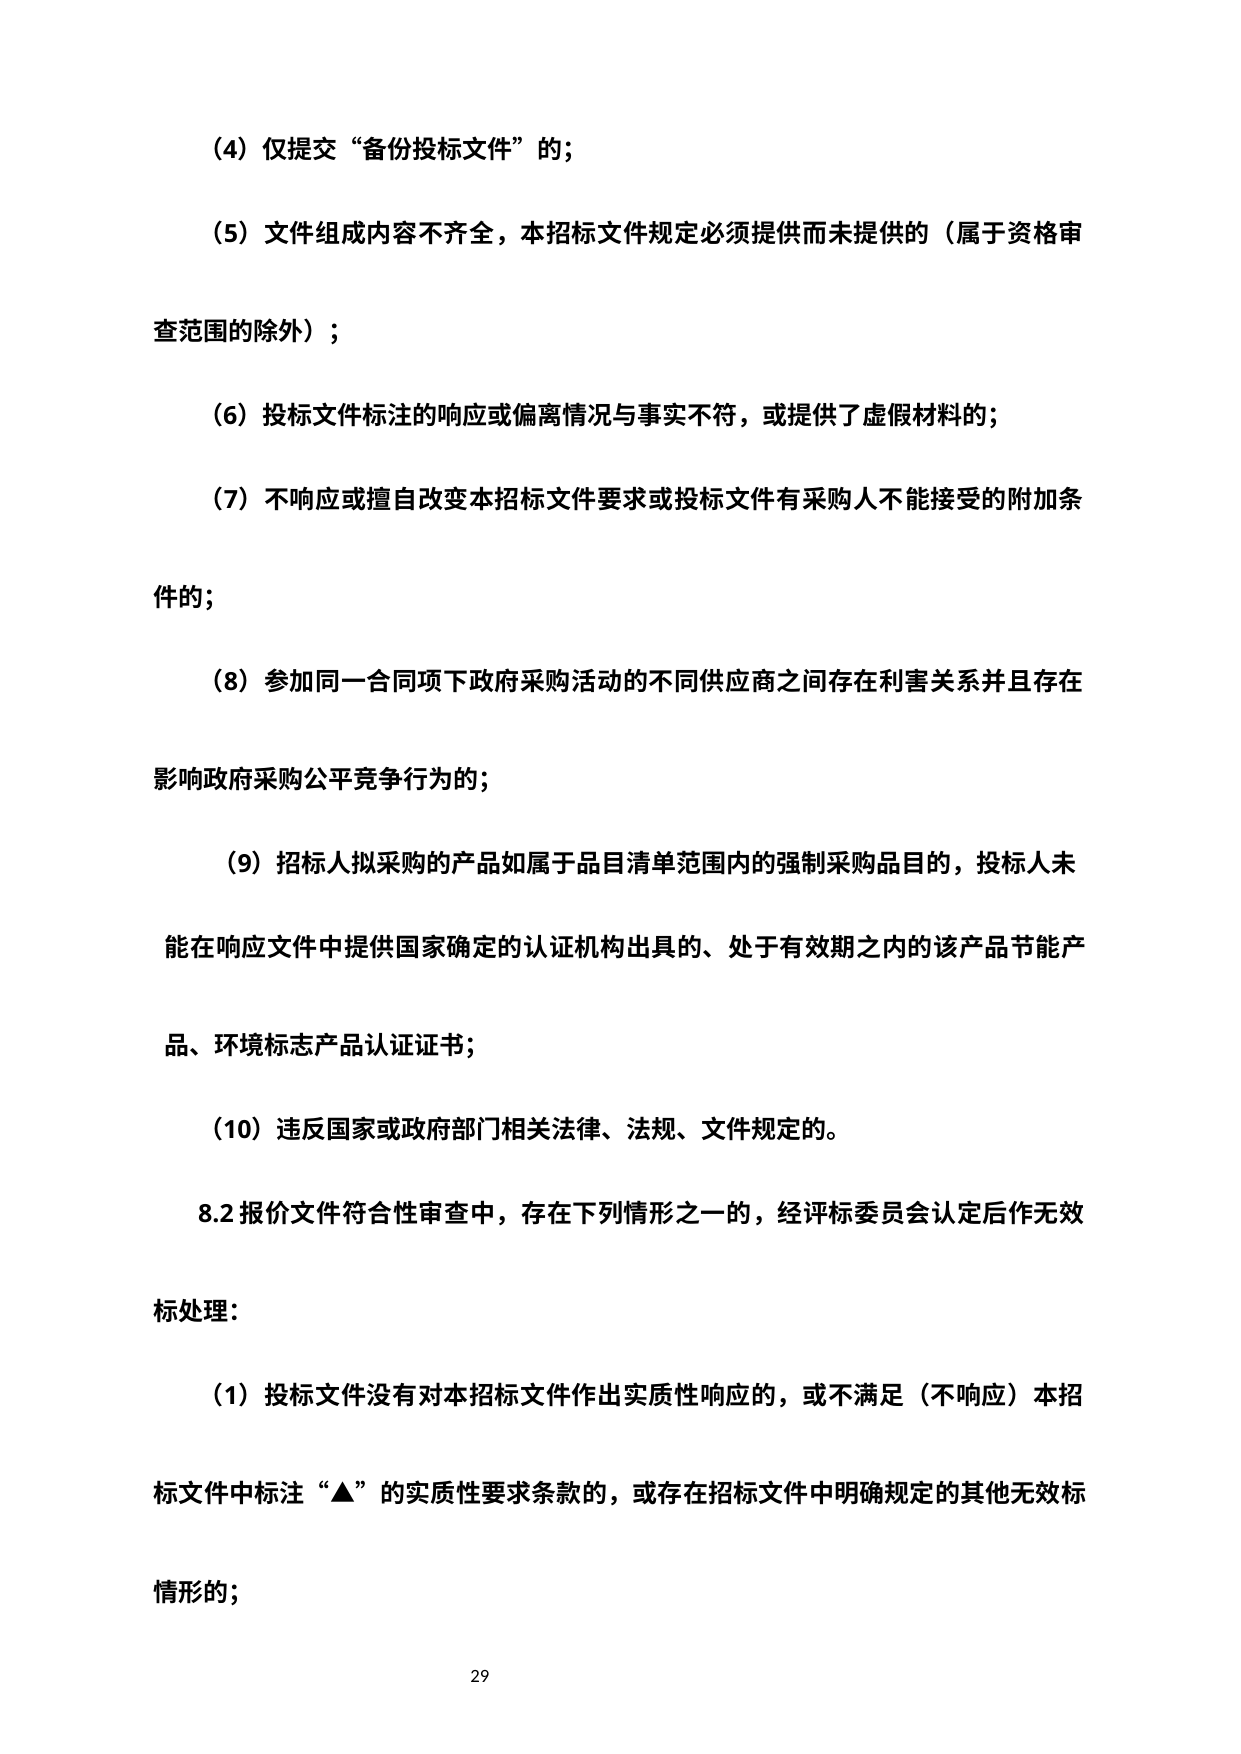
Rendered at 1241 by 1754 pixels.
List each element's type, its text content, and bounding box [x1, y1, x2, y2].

text （7）不响应或擅自改变本招标文件要求或投标文件有采购人不能接受的附加条件的； [153, 464, 1087, 629]
text （6）投标文件标注的响应或偏离情况与事实不符，或提供了虚假材料的； [153, 381, 1087, 446]
text （1）投标文件没有对本招标文件作出实质性响应的，或不满足（不响应）本招标文件中标注“▲”的实质性要求条款的，或存在招标文件中明确规定的其他无效标情形的； [153, 1361, 1087, 1623]
subtitle 能在响应文件中提供国家确定的认证机构出具的、处于有效期之内的该产品节能产品、环境标志产品认证证书； [164, 913, 1087, 1077]
text （5）文件组成内容不齐全，本招标文件规定必须提供而未提供的（属于资格审查范围的除外）； [153, 199, 1087, 363]
text （8）参加同一合同项下政府采购活动的不同供应商之间存在利害关系并且存在影响政府采购公平竞争行为的； [153, 647, 1087, 811]
subtitle （9）招标人拟采购的产品如属于品目清单范围内的强制采购品目的，投标人未 [212, 829, 1087, 894]
text （10）违反国家或政府部门相关法律、法规、文件规定的。 [153, 1095, 1087, 1161]
text 8.2报价文件符合性审查中，存在下列情形之一的，经评标委员会认定后作无效标处理： [153, 1179, 1087, 1343]
text （4）仅提交“备份投标文件”的； [153, 115, 1087, 181]
